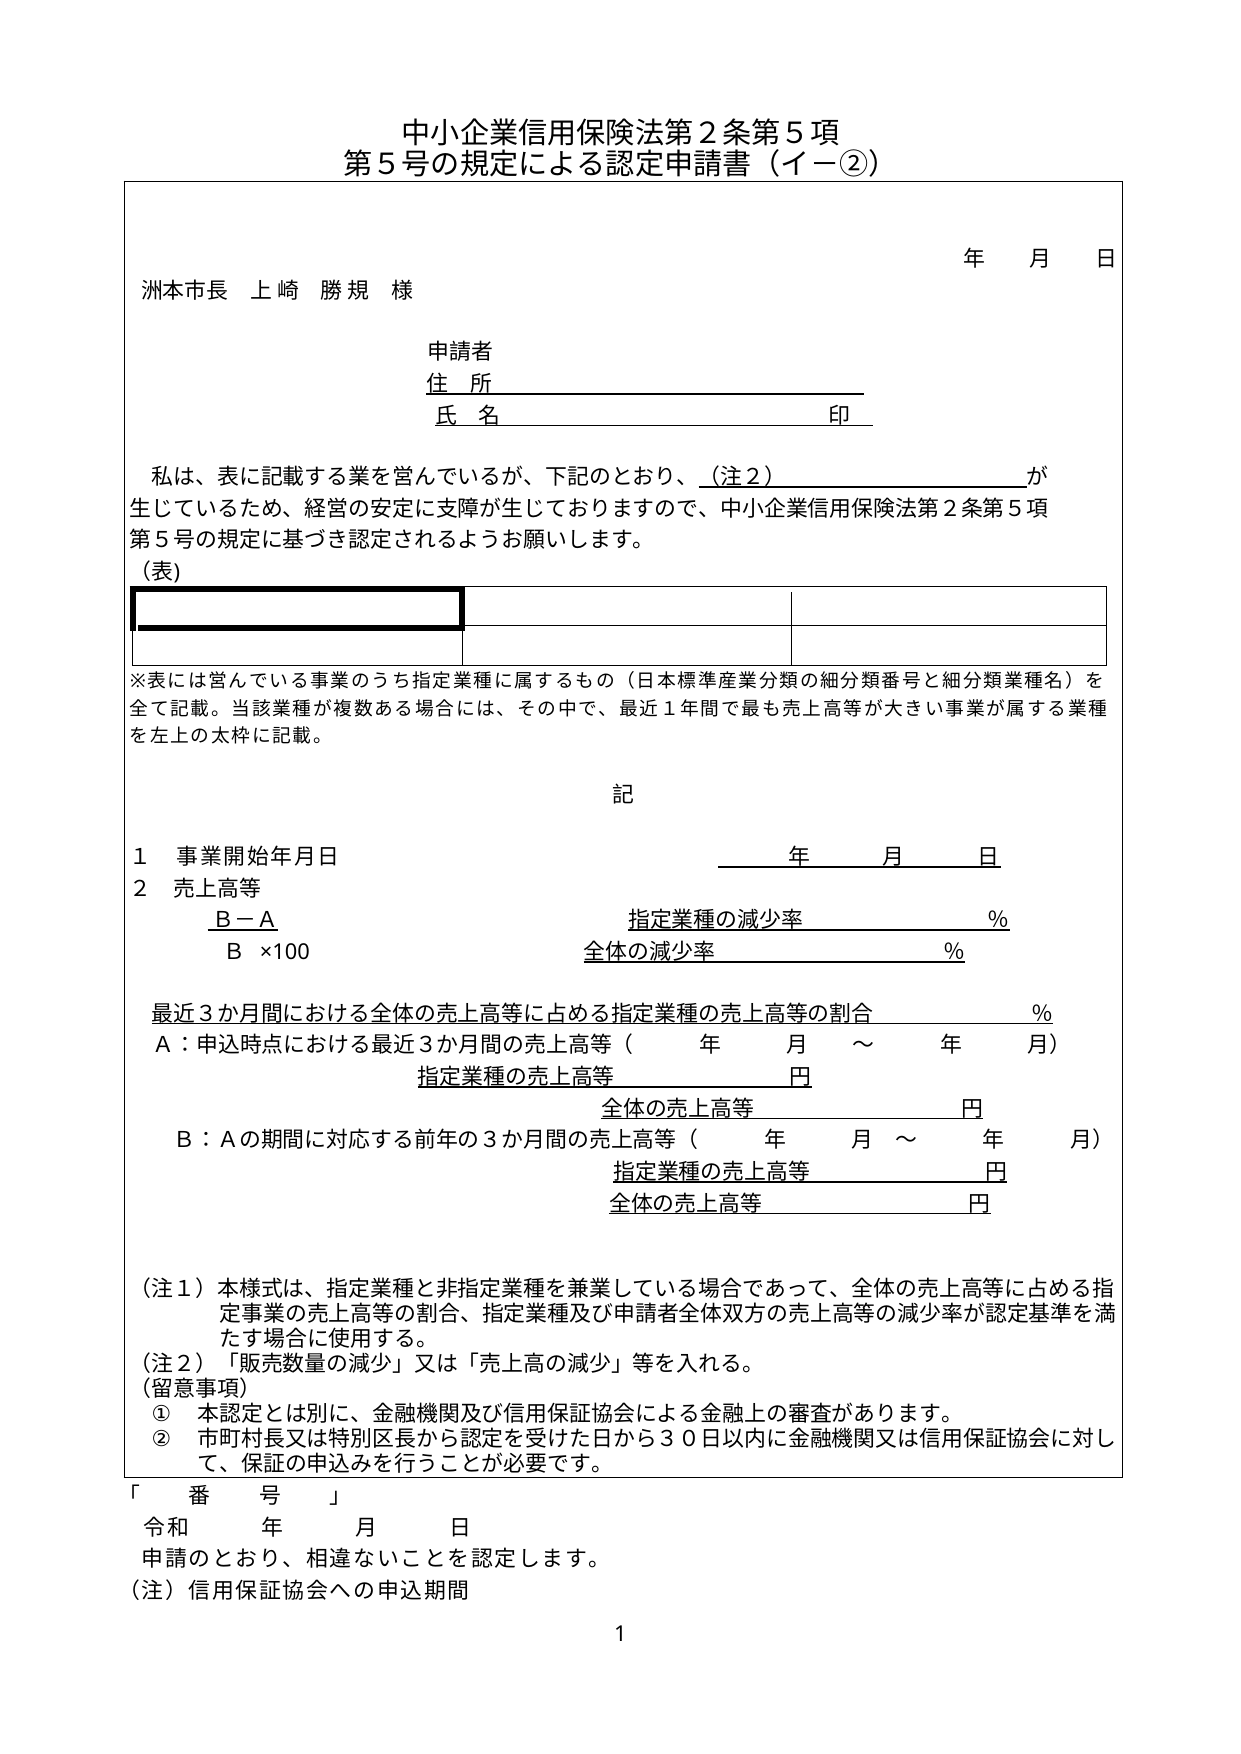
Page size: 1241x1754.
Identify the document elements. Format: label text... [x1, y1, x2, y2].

text 中小企業信用保険法第２条第５項 [118, 118, 1122, 149]
text 令和 年 月 日 [118, 1509, 1122, 1541]
text 第５号の規定による認定申請書（イ－②） [118, 149, 1122, 181]
text 「 番 号 」 [118, 1478, 1122, 1509]
table_header 年 月 日 洲本市長 上 崎 勝 規 様 申請者 住 所 氏 名 印 私は、表に記載する業を営んでいるが、下記のとおり、（注２） が生じているため、経営の安定に支障が生じておりますので、中小企業信用保険法第２条第５項第５号の規定に基づき認定されるようお願いします。 （表) ※表には営んでいる事業のうち指定業種に属するもの（日本標準産業分類の細分類番号と細分類業種名）を全て記載。当該業種が複数ある場合には、その中で、最近１年間で最も売上高等が大きい事業が属する業種を左上の太枠に記載。 記 １ 事業開始年月日 年 月 日 ２ 売上高等 Ｂ－Ａ 指定業種の減少率 ％ Ｂ ×100 全体の減少率 ％ 最近３か月間における全体の売上高等に占める指定業種の売上高等の割合 ％ Ａ：申込時点における最近３か月間の売上高等（ 年 月 ～ 年 月） 指定業種の売上高等 円 全体の売上高等 円 Ｂ：Ａの期間に対応する前年の３か月間の売上高等（ 年 月 ～ 年 月） 指定業種の売上高等 円 全体の売上高等 円 （注１）本様式は、指定業種と非指定業種を兼業している場合であって、全体の売上高等に占める指定事業の売上高等の割合、指定業種及び申請者全体双方の売上高等の減少率が認定基準を満たす場合に使用する。 （注２）「販売数量の減少」又は「売上高の減少」等を入れる。 （留意事項） 本認定とは別に、金融機関及び信用保証協会による金融上の審査があります。 市町村長又は特別区長から認定を受けた日から３０日以内に金融機関又は信用保証協会に対して、保証の申込みを行うことが必要です。 [125, 182, 1122, 1477]
text 申請のとおり、相違ないことを認定します。 [118, 1541, 1122, 1573]
text （注）信用保証協会への申込期間 [118, 1573, 1122, 1604]
